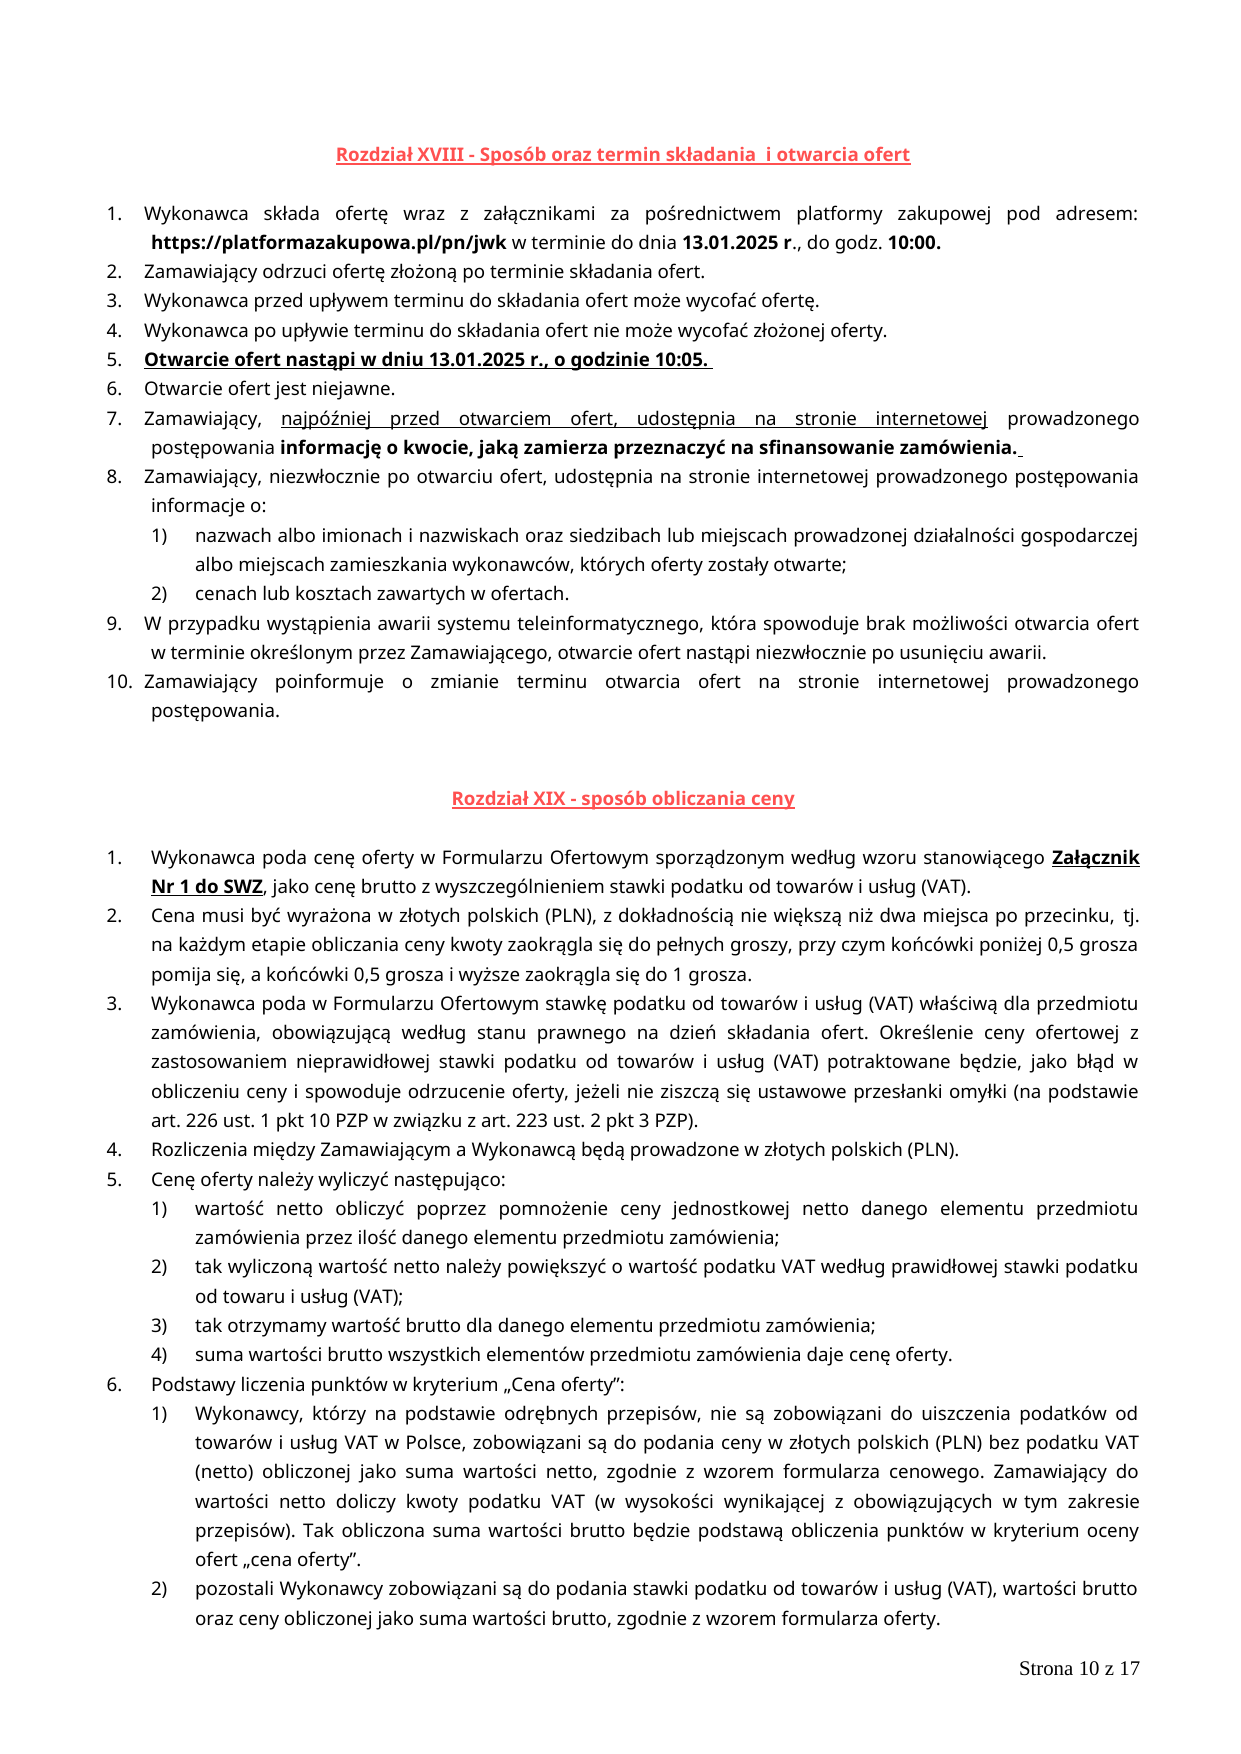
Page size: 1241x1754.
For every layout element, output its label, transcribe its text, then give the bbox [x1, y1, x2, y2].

list Otwarcie ofert nastąpi w dniu 13.01.2025 r., o godzinie 10:05. [106, 346, 1140, 372]
list tak otrzymamy wartość brutto dla danego elementu przedmiotu zamówienia; [151, 1312, 1140, 1338]
list Wykonawca przed upływem terminu do składania ofert może wycofać ofertę. [106, 288, 1140, 313]
list Cena musi być wyrażona w złotych polskich (PLN), z dokładnością nie większą niż dwa miejsca po przecinku, tj. na każdym etapie obliczania ceny kwoty zaokrągla się do pełnych groszy, przy czym końcówki poniżej 0,5 grosza pomija się, a końcówki 0,5 grosza i wyższe zaokrągla się do 1 grosza. [106, 902, 1140, 987]
list Wykonawca poda w Formularzu Ofertowym stawkę podatku od towarów i usług (VAT) właściwą dla przedmiotu zamówienia, obowiązującą według stanu prawnego na dzień składania ofert. Określenie ceny ofertowej z zastosowaniem nieprawidłowej stawki podatku od towarów i usług (VAT) potraktowane będzie, jako błąd w obliczeniu ceny i spowoduje odrzucenie oferty, jeżeli nie ziszczą się ustawowe przesłanki omyłki (na podstawie art. 226 ust. 1 pkt 10 PZP w związku z art. 223 ust. 2 pkt 3 PZP). [106, 990, 1140, 1133]
list Wykonawca po upływie terminu do składania ofert nie może wycofać złożonej oferty. [106, 317, 1140, 343]
list Otwarcie ofert jest niejawne. [106, 376, 1140, 401]
list W przypadku wystąpienia awarii systemu teleinformatycznego, która spowoduje brak możliwości otwarcia ofert w terminie określonym przez Zamawiającego, otwarcie ofert nastąpi niezwłocznie po usunięciu awarii. [106, 610, 1140, 664]
list Rozliczenia między Zamawiającym a Wykonawcą będą prowadzone w złotych polskich (PLN). [106, 1137, 1140, 1162]
list Cenę oferty należy wyliczyć następująco: [106, 1166, 1140, 1191]
list Wykonawca poda cenę oferty w Formularzu Ofertowym sporządzonym według wzoru stanowiącego Załącznik Nr 1 do SWZ, jako cenę brutto z wyszczególnieniem stawki podatku od towarów i usług (VAT). [106, 844, 1140, 899]
text Rozdział XIX - sposób obliczania ceny [106, 785, 1140, 811]
list nazwach albo imionach i nazwiskach oraz siedzibach lub miejscach prowadzonej działalności gospodarczej albo miejscach zamieszkania wykonawców, których oferty zostały otwarte; [151, 522, 1140, 577]
list Podstawy liczenia punktów w kryterium „Cena oferty”: [106, 1371, 1140, 1396]
list suma wartości brutto wszystkich elementów przedmiotu zamówienia daje cenę oferty. [151, 1342, 1140, 1367]
text Rozdział XVIII - Sposób oraz termin składania i otwarcia ofert [106, 141, 1140, 167]
list Zamawiający odrzuci ofertę złożoną po terminie składania ofert. [106, 258, 1140, 284]
list Zamawiający, niezwłocznie po otwarciu ofert, udostępnia na stronie internetowej prowadzonego postępowania informacje o: [106, 463, 1140, 518]
list Zamawiający, najpóźniej przed otwarciem ofert, udostępnia na stronie internetowej prowadzonego postępowania informację o kwocie, jaką zamierza przeznaczyć na sfinansowanie zamówienia. [106, 405, 1140, 460]
list Wykonawca składa ofertę wraz z załącznikami za pośrednictwem platformy zakupowej pod adresem: https://platformazakupowa.pl/pn/jwk w terminie do dnia 13.01.2025 r., do godz. 10:00. [106, 200, 1140, 255]
list pozostali Wykonawcy zobowiązani są do podania stawki podatku od towarów i usług (VAT), wartości brutto oraz ceny obliczonej jako suma wartości brutto, zgodnie z wzorem formularza oferty. [151, 1576, 1140, 1631]
list Wykonawcy, którzy na podstawie odrębnych przepisów, nie są zobowiązani do uiszczenia podatków od towarów i usług VAT w Polsce, zobowiązani są do podania ceny w złotych polskich (PLN) bez podatku VAT (netto) obliczonej jako suma wartości netto, zgodnie z wzorem formularza cenowego. Zamawiający do wartości netto doliczy kwoty podatku VAT (w wysokości wynikającej z obowiązujących w tym zakresie przepisów). Tak obliczona suma wartości brutto będzie podstawą obliczenia punktów w kryterium oceny ofert „cena oferty”. [151, 1400, 1140, 1572]
list tak wyliczoną wartość netto należy powiększyć o wartość podatku VAT według prawidłowej stawki podatku od towaru i usług (VAT); [151, 1254, 1140, 1308]
list wartość netto obliczyć poprzez pomnożenie ceny jednostkowej netto danego elementu przedmiotu zamówienia przez ilość danego elementu przedmiotu zamówienia; [151, 1195, 1140, 1250]
list cenach lub kosztach zawartych w ofertach. [151, 581, 1140, 606]
list Zamawiający poinformuje o zmianie terminu otwarcia ofert na stronie internetowej prowadzonego postępowania. [106, 668, 1140, 723]
